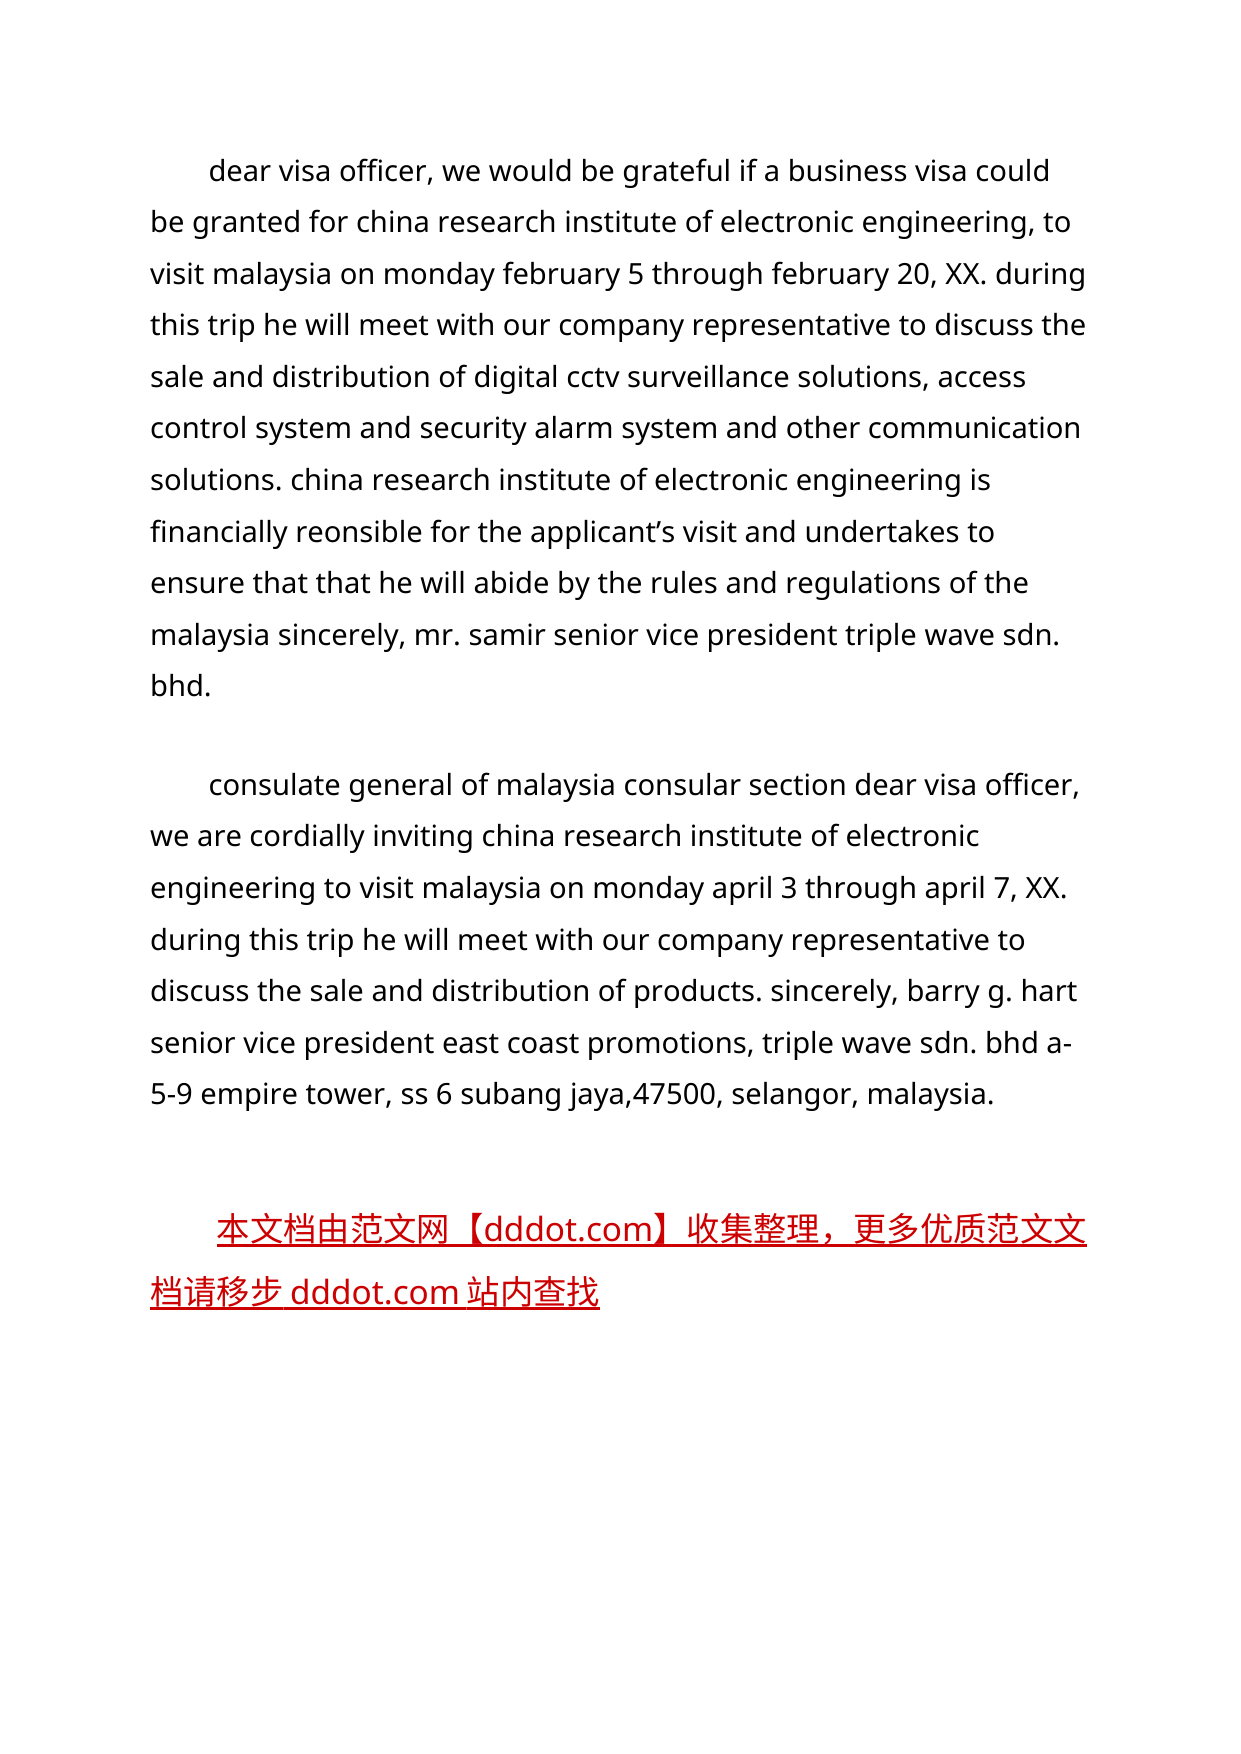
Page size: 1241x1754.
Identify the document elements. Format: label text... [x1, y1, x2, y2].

text 本文档由范文网【dddot.com】收集整理，更多优质范文文档请移步dddot.com站内查找 [150, 1203, 1090, 1314]
text consulate general of malaysia consular section dear visa officer, we are cordially inviting china research institute of electronic engineering to visit malaysia on monday april 3 through april 7, XX. during this trip he will meet with our company representative to discuss the sale and distribution of products. sincerely, barry g. hart senior vice president east coast promotions, triple wave sdn. bhd a-5-9 empire tower, ss 6 subang jaya,47500, selangor, malaysia. [150, 764, 1090, 1113]
text dear visa officer, we would be grateful if a business visa could be granted for china research institute of electronic engineering, to visit malaysia on monday february 5 through february 20, XX. during this trip he will meet with our company representative to discuss the sale and distribution of digital cctv surveillance solutions, access control system and security alarm system and other communication solutions. china research institute of electronic engineering is financially reonsible for the applicant’s visit and undertakes to ensure that that he will abide by the rules and regulations of the malaysia sincerely, mr. samir senior vice president triple wave sdn. bhd. [150, 150, 1090, 705]
